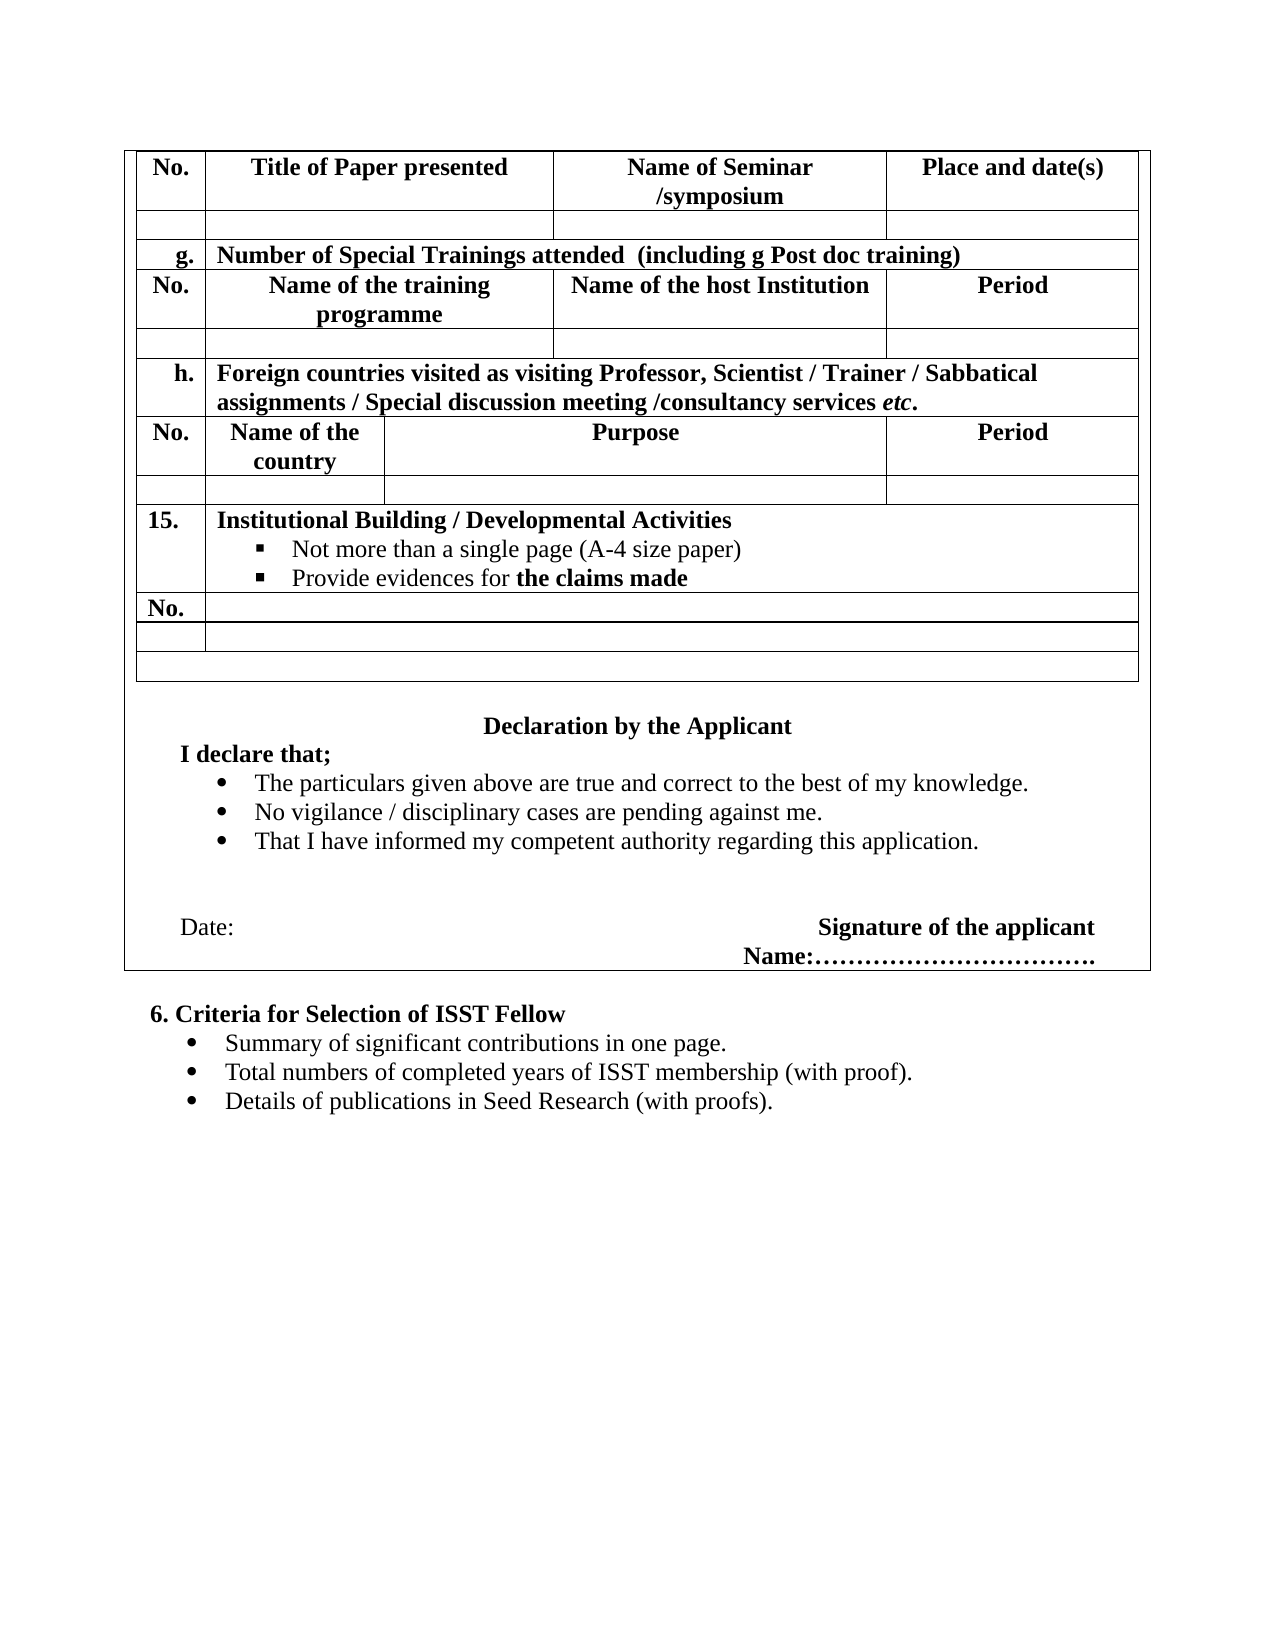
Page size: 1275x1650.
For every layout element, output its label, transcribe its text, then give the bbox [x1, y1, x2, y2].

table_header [125, 151, 1150, 970]
list Summary of significant contributions in one page. [187, 1028, 1125, 1057]
list Details of publications in Seed Research (with proofs). [187, 1086, 1125, 1114]
list Total numbers of completed years of ISST membership (with proof). [187, 1057, 1125, 1086]
text 6. Criteria for Selection of ISST Fellow [150, 999, 1125, 1028]
